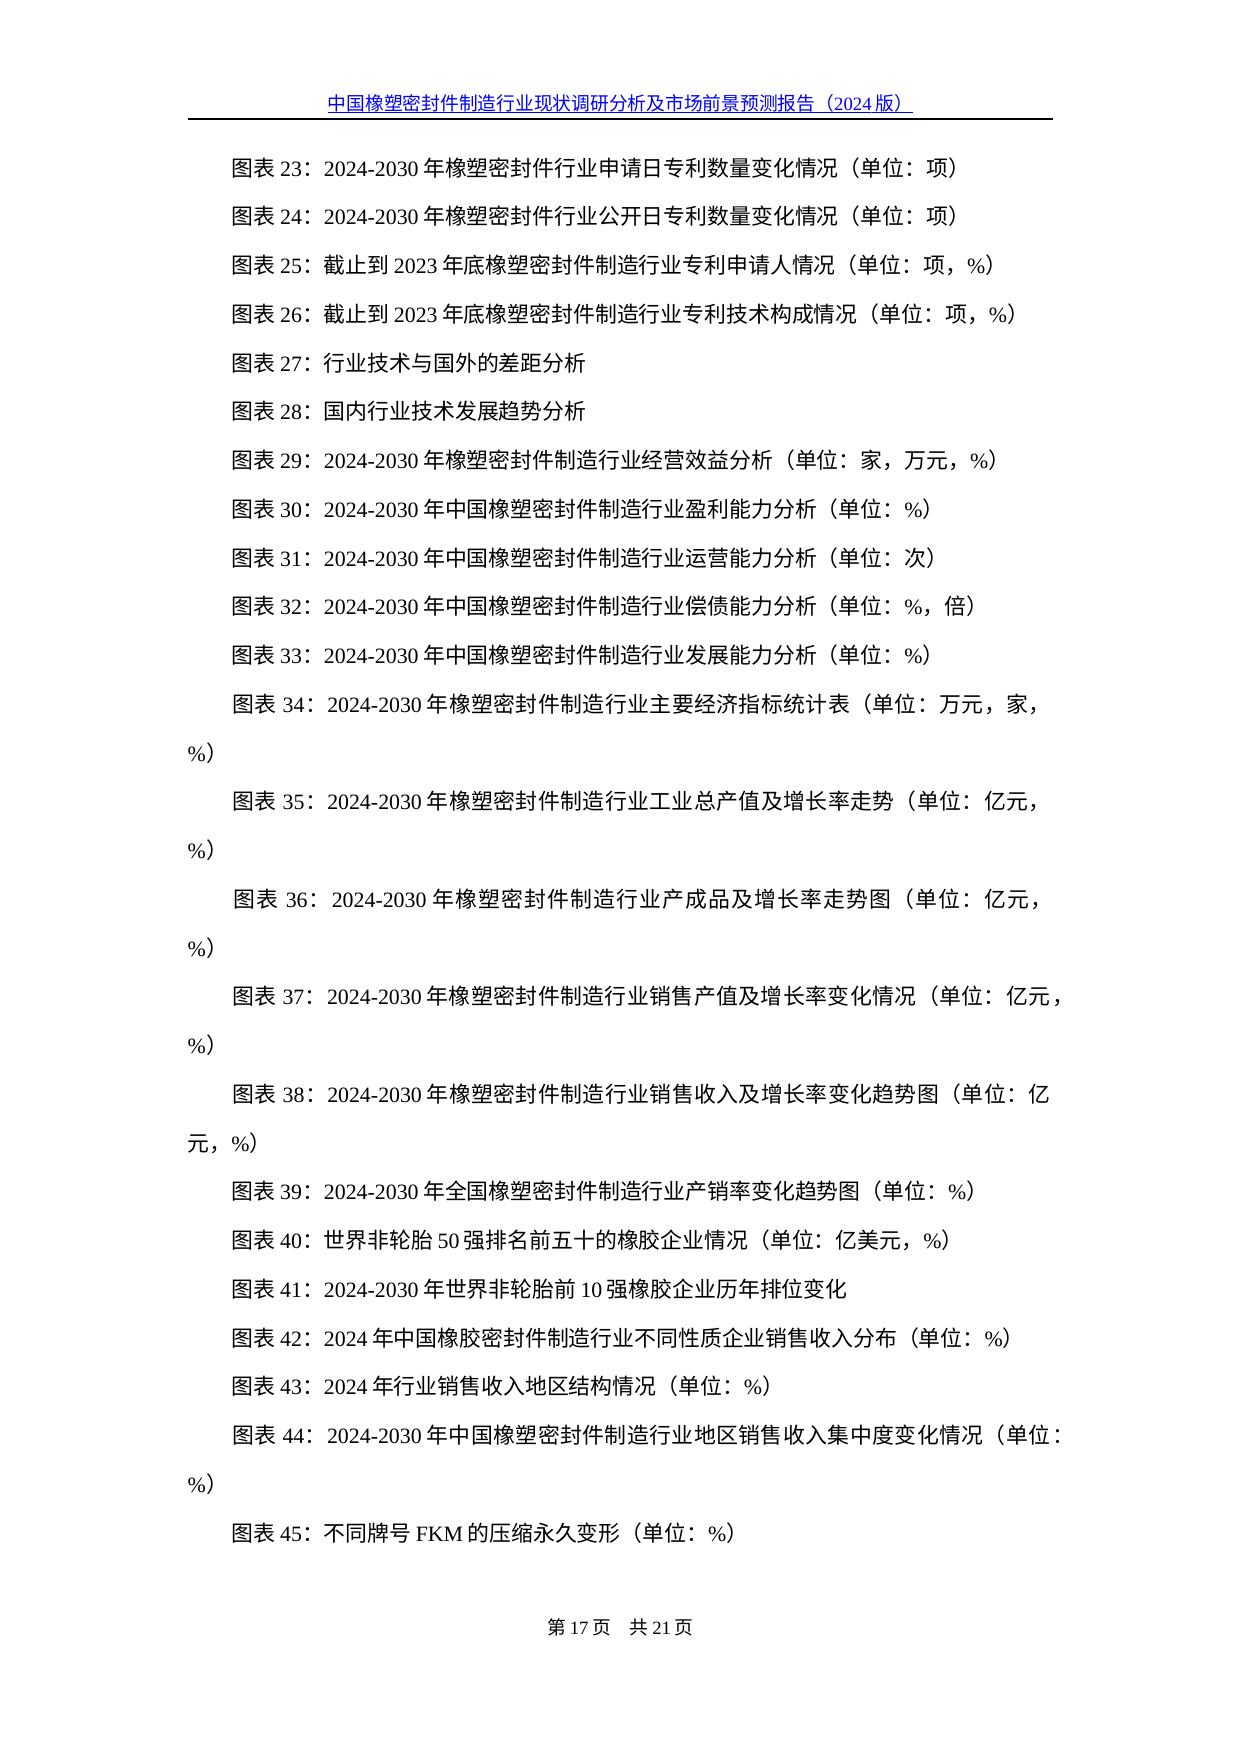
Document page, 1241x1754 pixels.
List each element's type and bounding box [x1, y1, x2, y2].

text [187, 150, 1053, 1548]
